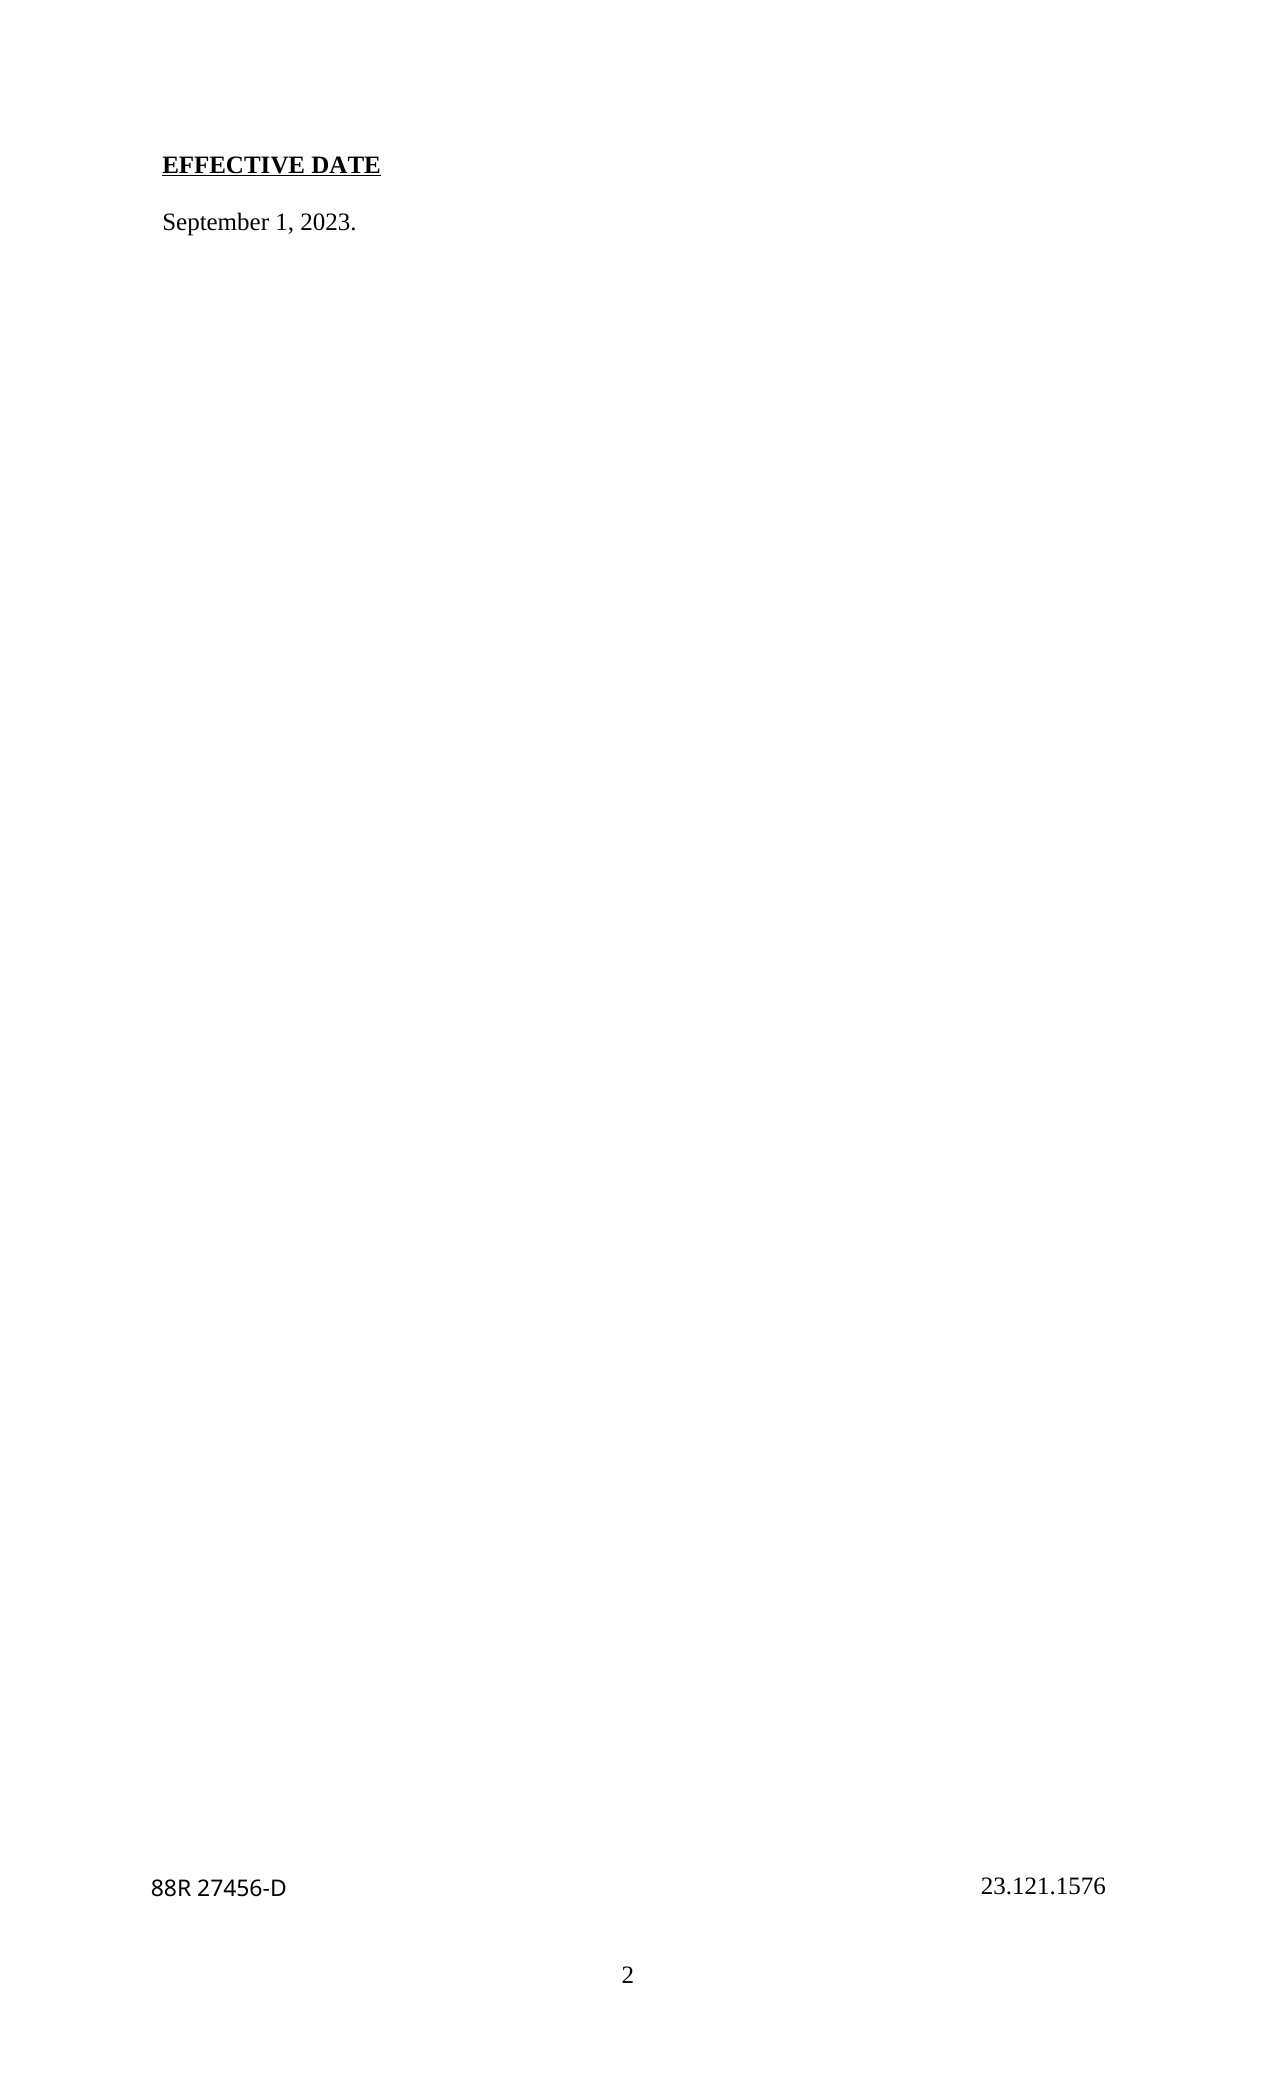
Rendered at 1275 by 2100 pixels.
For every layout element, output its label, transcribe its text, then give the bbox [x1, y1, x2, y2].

table_cell EFFECTIVE DATE September 1, 2023. [150, 150, 1125, 236]
